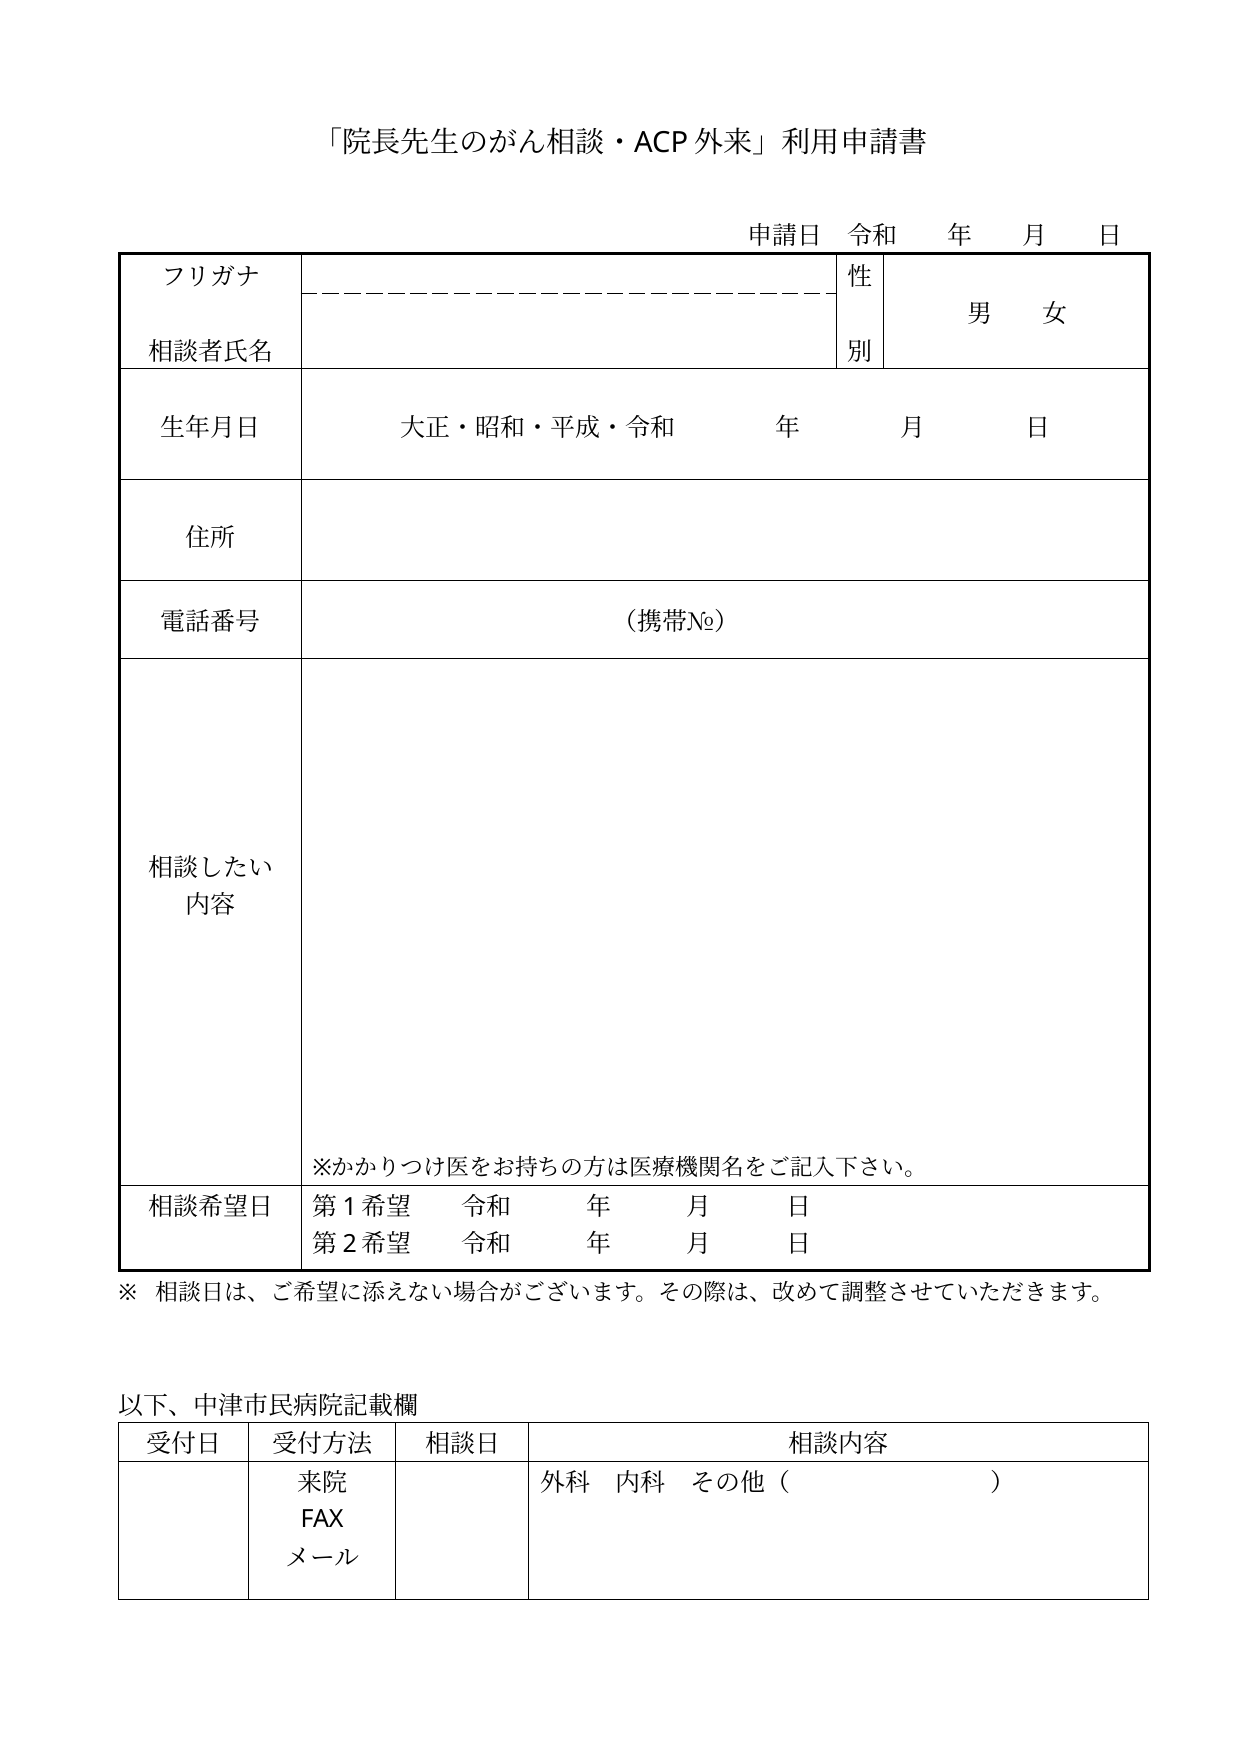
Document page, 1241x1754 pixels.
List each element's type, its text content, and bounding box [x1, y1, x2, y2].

text 申請日 令和 年 月 日 [118, 215, 1122, 252]
text 以下、中津市民病院記載欄 [118, 1385, 1122, 1422]
table_header 相談内容 [529, 1423, 1148, 1461]
table_header 相談日 [396, 1423, 528, 1461]
table_header フリガナ 相談者氏名 [121, 255, 301, 368]
list 相談日は、ご希望に添えない場合がございます。その際は、改めて調整させていただきます。 [118, 1272, 1122, 1310]
table_cell [302, 480, 1148, 580]
table_header 性 別 [837, 255, 883, 368]
table_cell 住所 [121, 480, 301, 580]
table_header 受付日 [119, 1423, 248, 1461]
table_cell 相談希望日 [121, 1186, 301, 1269]
table_cell 第1希望 令和 年 月 日 第2希望 令和 年 月 日 [302, 1186, 1148, 1269]
table_cell [119, 1462, 248, 1599]
table_cell ※かかりつけ医をお持ちの方は医療機関名をご記入下さい。 [302, 659, 1148, 1184]
table_header 男 女 [884, 255, 1148, 368]
table_cell 電話番号 [121, 581, 301, 658]
table_cell 来院 FAX メール [249, 1462, 395, 1599]
table_header [302, 255, 836, 293]
table_cell 生年月日 [121, 369, 301, 479]
text 「院長先生のがん相談・ACP外来」利用申請書 [118, 102, 1122, 177]
table_cell [302, 293, 836, 368]
table_cell 外科 内科 その他（ ） [529, 1462, 1148, 1599]
table_cell [396, 1462, 528, 1599]
table_cell 大正・昭和・平成・令和 年 月 日 [302, 369, 1148, 479]
table_header 受付方法 [249, 1423, 395, 1461]
table_cell （携帯№） [302, 581, 1148, 658]
table_cell 相談したい 内容 [121, 659, 301, 1184]
